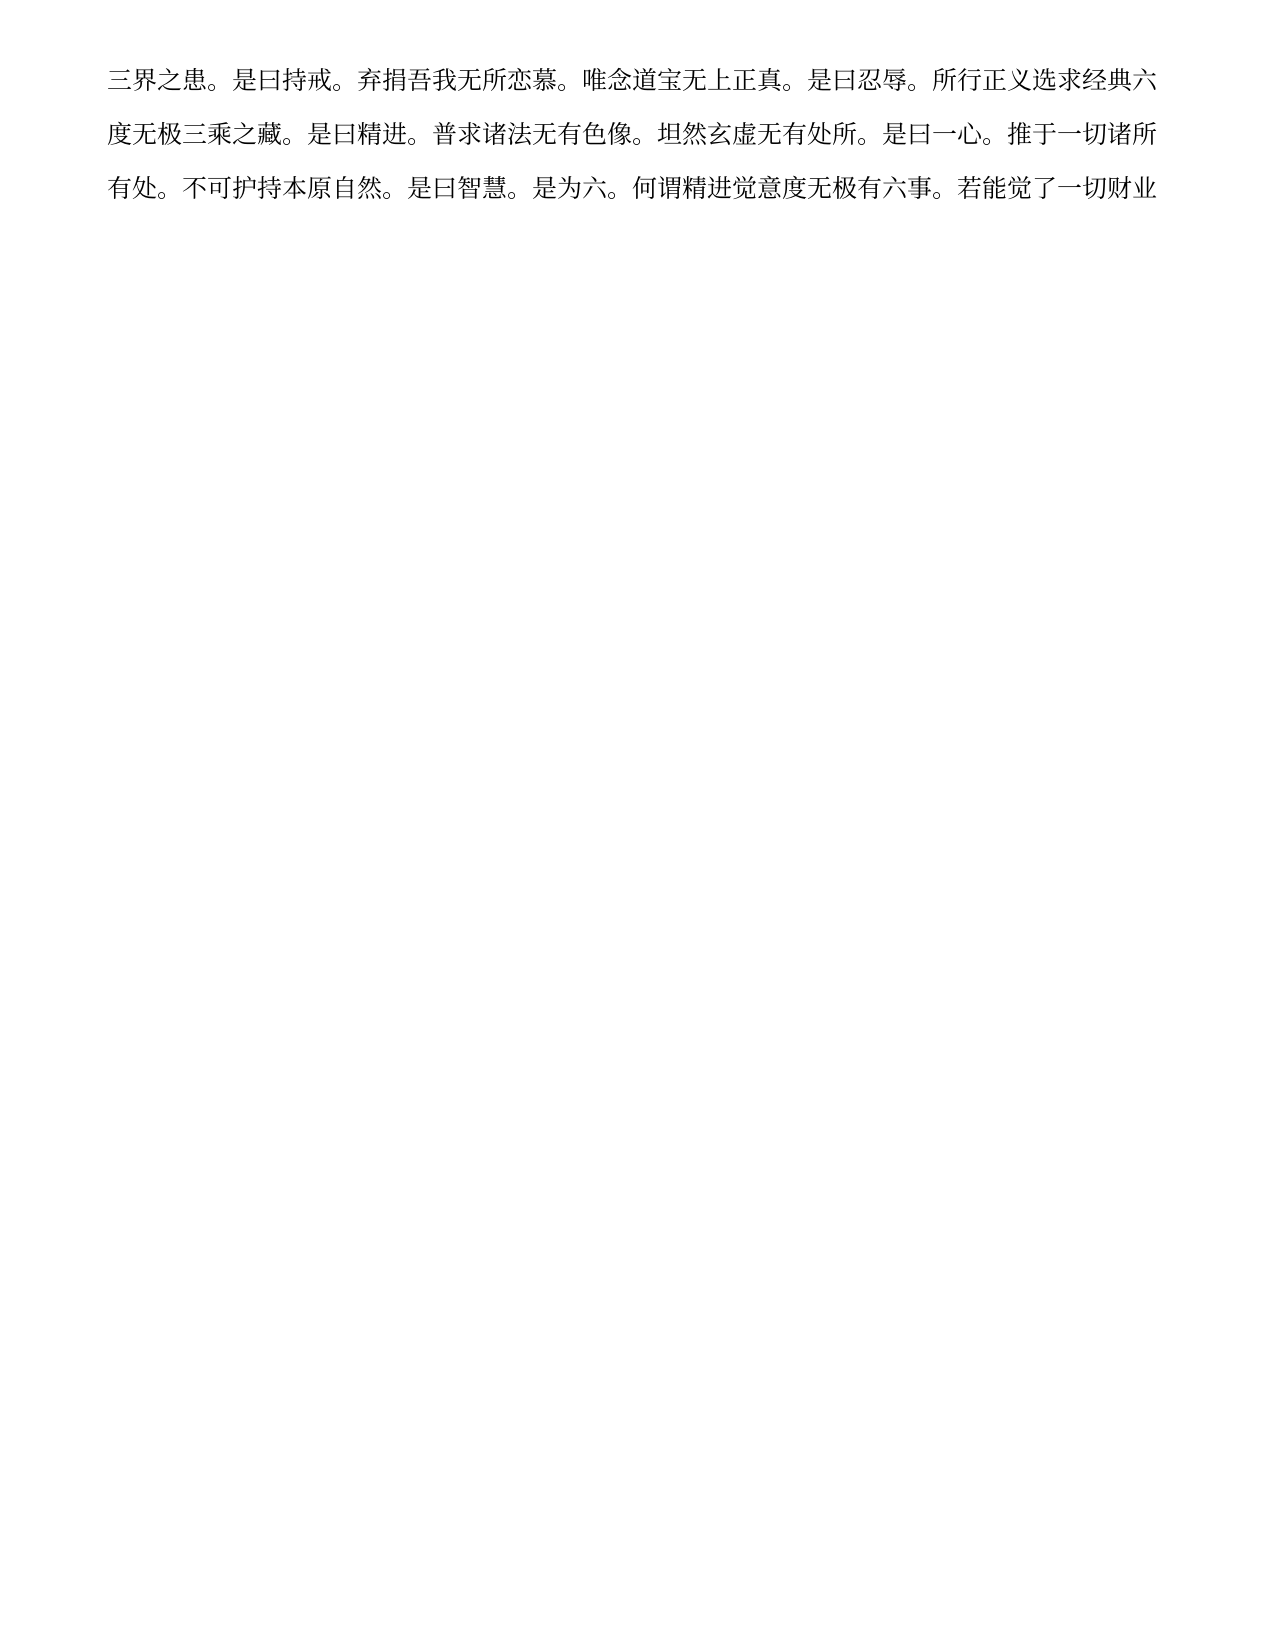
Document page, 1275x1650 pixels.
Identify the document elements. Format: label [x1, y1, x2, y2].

text [107, 60, 1159, 205]
